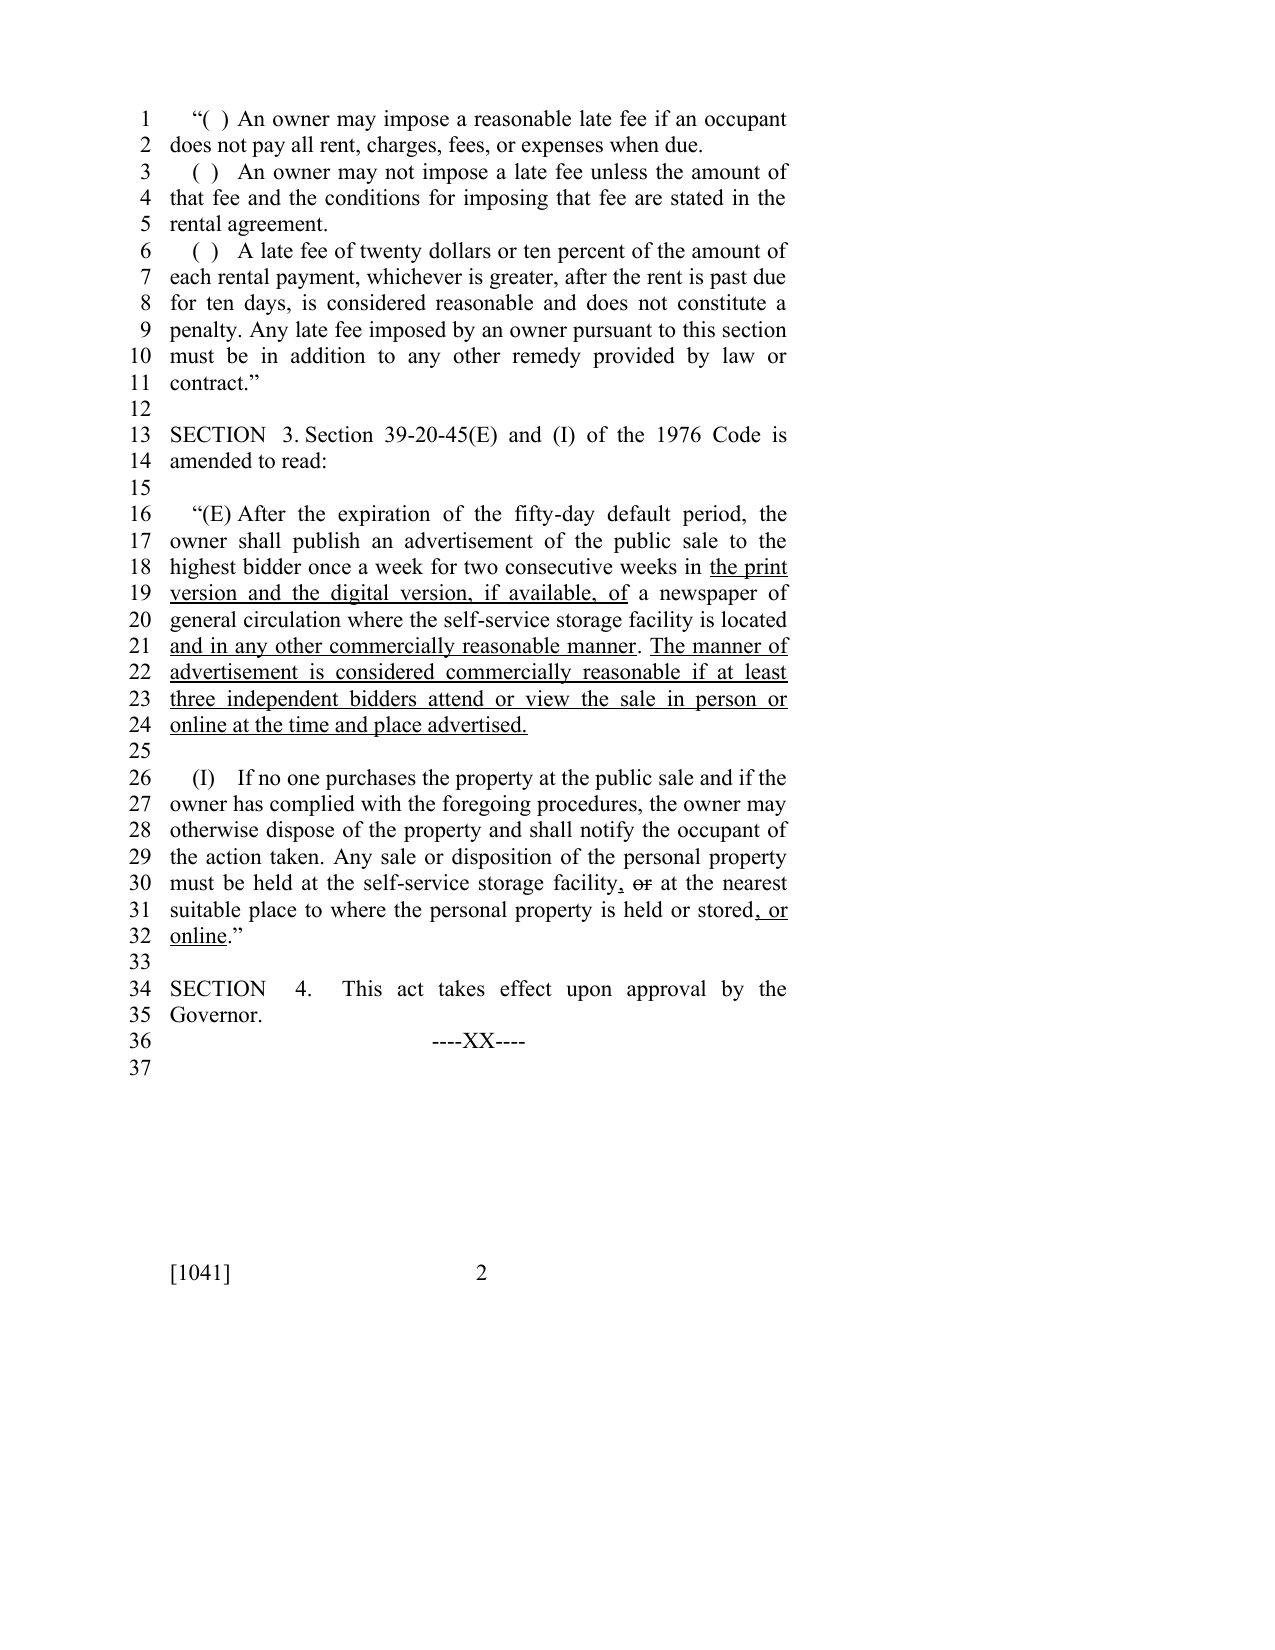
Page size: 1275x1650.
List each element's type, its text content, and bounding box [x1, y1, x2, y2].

text “(E) After the expiration of the fifty-day default period, the owner shall publish an advertisement of the public sale to the highest bidder once a week for two consecutive weeks in the print version and the digital version, if available, of a newspaper of general circulation where the self-service storage facility is located and in any other commercially reasonable manner. The manner of advertisement is considered commercially reasonable if at least three independent bidders attend or view the sale in person or online at the time and place advertised. [169, 500, 787, 681]
text ( ) An owner may not impose a late fee unless the amount of that fee and the conditions for imposing that fee are stated in the rental agreement. [169, 158, 787, 237]
text ----XX---- [169, 1027, 787, 1054]
text ( ) A late fee of twenty dollars or ten percent of the amount of each rental payment, whichever is greater, after the rent is past due for ten days, is considered reasonable and does not constitute a penalty. Any late fee imposed by an owner pursuant to this section must be in addition to any other remedy provided by law or contract.” [169, 237, 787, 395]
text (I) If no one purchases the property at the public sale and if the owner has complied with the foregoing procedures, the owner may otherwise dispose of the property and shall notify the occupant of the action taken. Any sale or disposition of the personal property must be held at the self-service storage facility, or at the nearest suitable place to where the personal property is held or stored, or online.” [169, 764, 787, 948]
text “( ) An owner may impose a reasonable late fee if an occupant does not pay all rent, charges, fees, or expenses when due. [169, 105, 787, 158]
text SECTION 4. This act takes effect upon approval by the Governor. [169, 975, 787, 1027]
text SECTION 3. Section 39-20-45(E) and (I) of the 1976 Code is amended to read: [169, 421, 787, 474]
